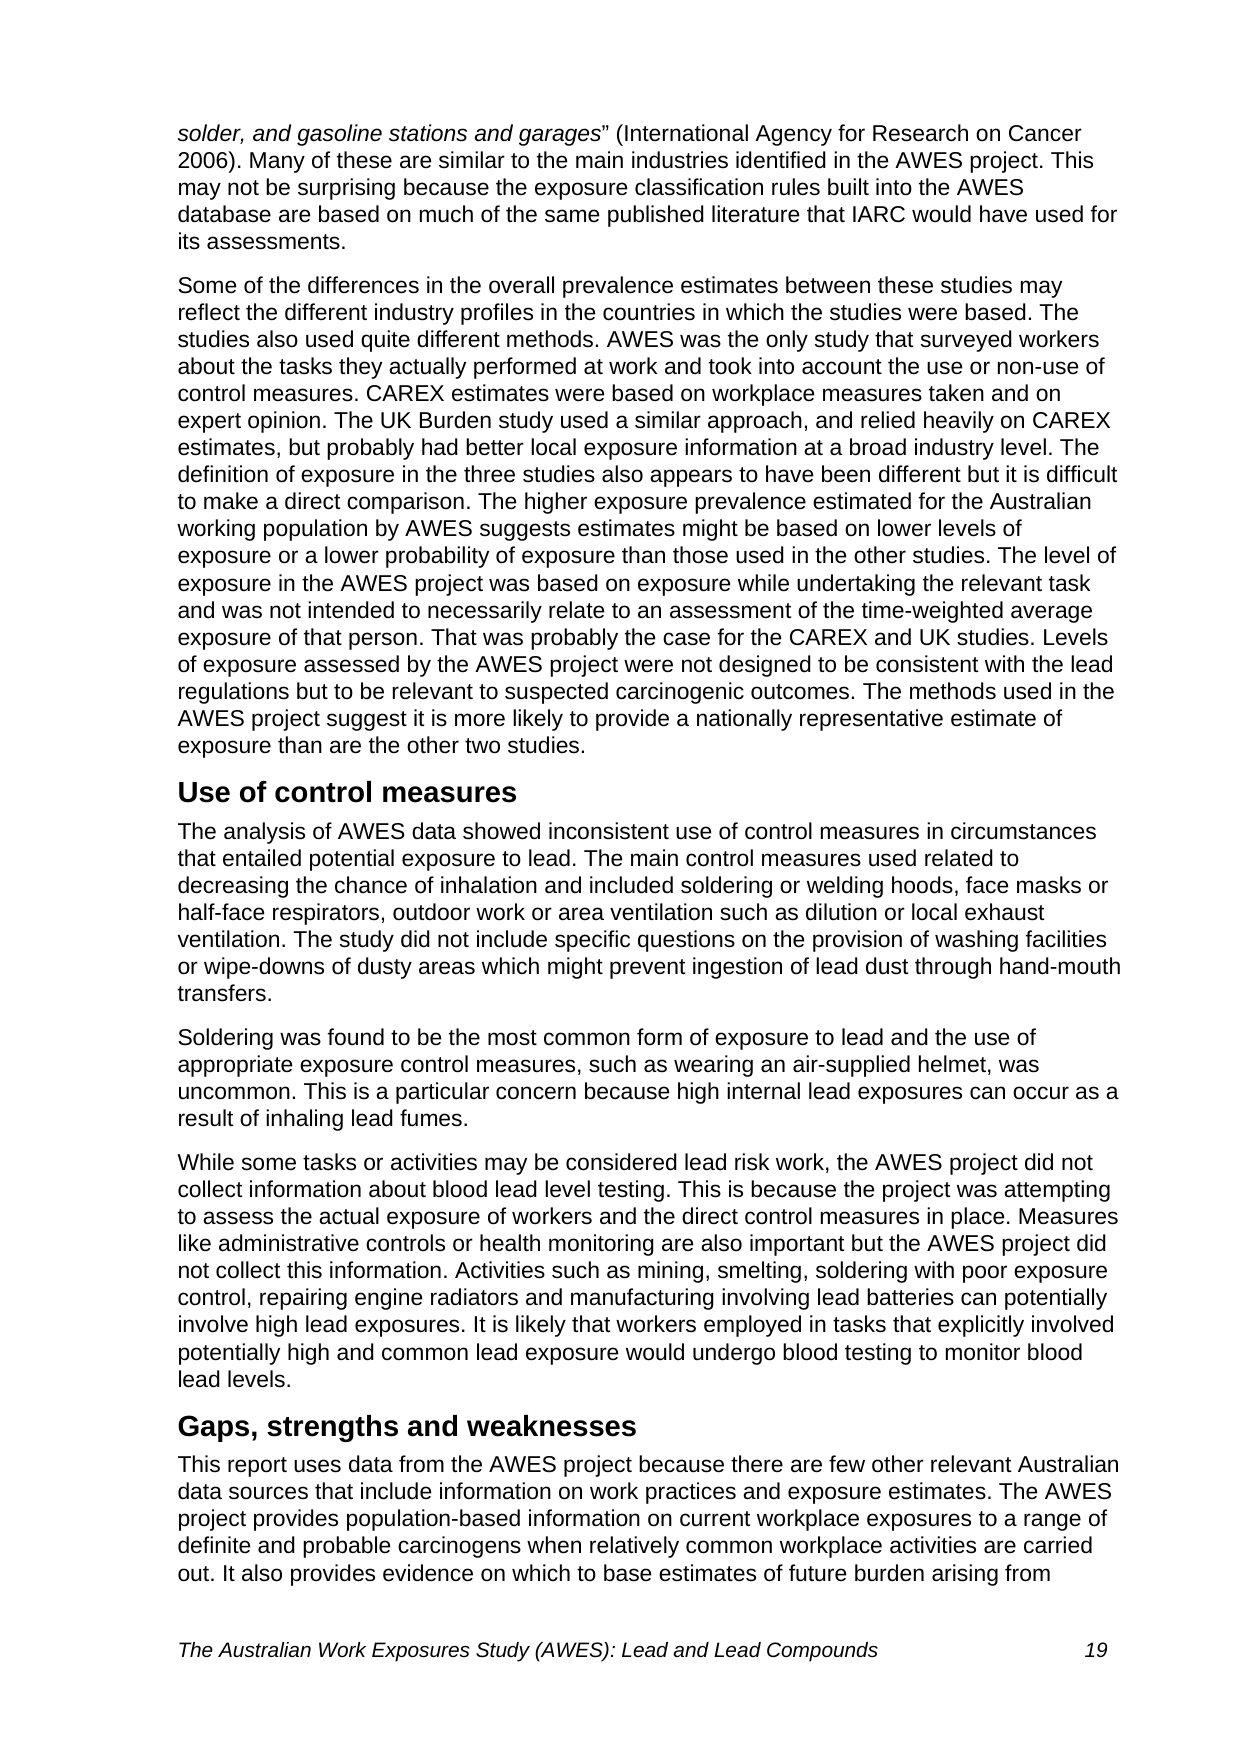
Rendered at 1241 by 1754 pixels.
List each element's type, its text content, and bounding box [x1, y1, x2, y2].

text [177, 119, 1122, 254]
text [177, 1450, 1122, 1586]
subtitle Use of control measures [177, 775, 1122, 808]
text While some tasks or activities may be considered lead risk work, the AWES project did not collect information about blood lead level testing. This is because the project was attempting to assess the actual exposure of workers and the direct control measures in place. Measures like administrative controls or health monitoring are also important but the AWES project did not collect this information. Activities such as mining, smelting, soldering with poor exposure control, repairing engine radiators and manufacturing involving lead batteries can potentially involve high lead exposures. It is likely that workers employed in tasks that explicitly involved potentially high and common lead exposure would undergo blood testing to monitor blood lead levels. [177, 1148, 1122, 1392]
subtitle Gaps, strengths and weaknesses [177, 1408, 1122, 1442]
text Soldering was found to be the most common form of exposure to lead and the use of appropriate exposure control measures, such as wearing an air-supplied helmet, was uncommon. This is a particular concern because high internal lead exposures can occur as a result of inhaling lead fumes. [177, 1023, 1122, 1131]
text Some of the differences in the overall prevalence estimates between these studies may reflect the different industry profiles in the countries in which the studies were based. The studies also used quite different methods. AWES was the only study that surveyed workers about the tasks they actually performed at work and took into account the use or non-use of control measures. CAREX estimates were based on workplace measures taken and on expert opinion. The UK Burden study used a similar approach, and relied heavily on CAREX estimates, but probably had better local exposure information at a broad industry level. The definition of exposure in the three studies also appears to have been different but it is difficult to make a direct comparison. The higher exposure prevalence estimated for the Australian working population by AWES suggests estimates might be based on lower levels of exposure or a lower probability of exposure than those used in the other studies. The level of exposure in the AWES project was based on exposure while undertaking the relevant task and was not intended to necessarily relate to an assessment of the time-weighted average exposure of that person. That was probably the case for the CAREX and UK studies. Levels of exposure assessed by the AWES project were not designed to be consistent with the lead regulations but to be relevant to suspected carcinogenic outcomes. The methods used in the AWES project suggest it is more likely to provide a nationally representative estimate of exposure than are the other two studies. [177, 271, 1122, 758]
text The analysis of AWES data showed inconsistent use of control measures in circumstances that entailed potential exposure to lead. The main control measures used related to decreasing the chance of inhalation and included soldering or welding hoods, face masks or half-face respirators, outdoor work or area ventilation such as dilution or local exhaust ventilation. The study did not include specific questions on the provision of washing facilities or wipe-downs of dusty areas which might prevent ingestion of lead dust through hand-mouth transfers. [177, 817, 1122, 1006]
